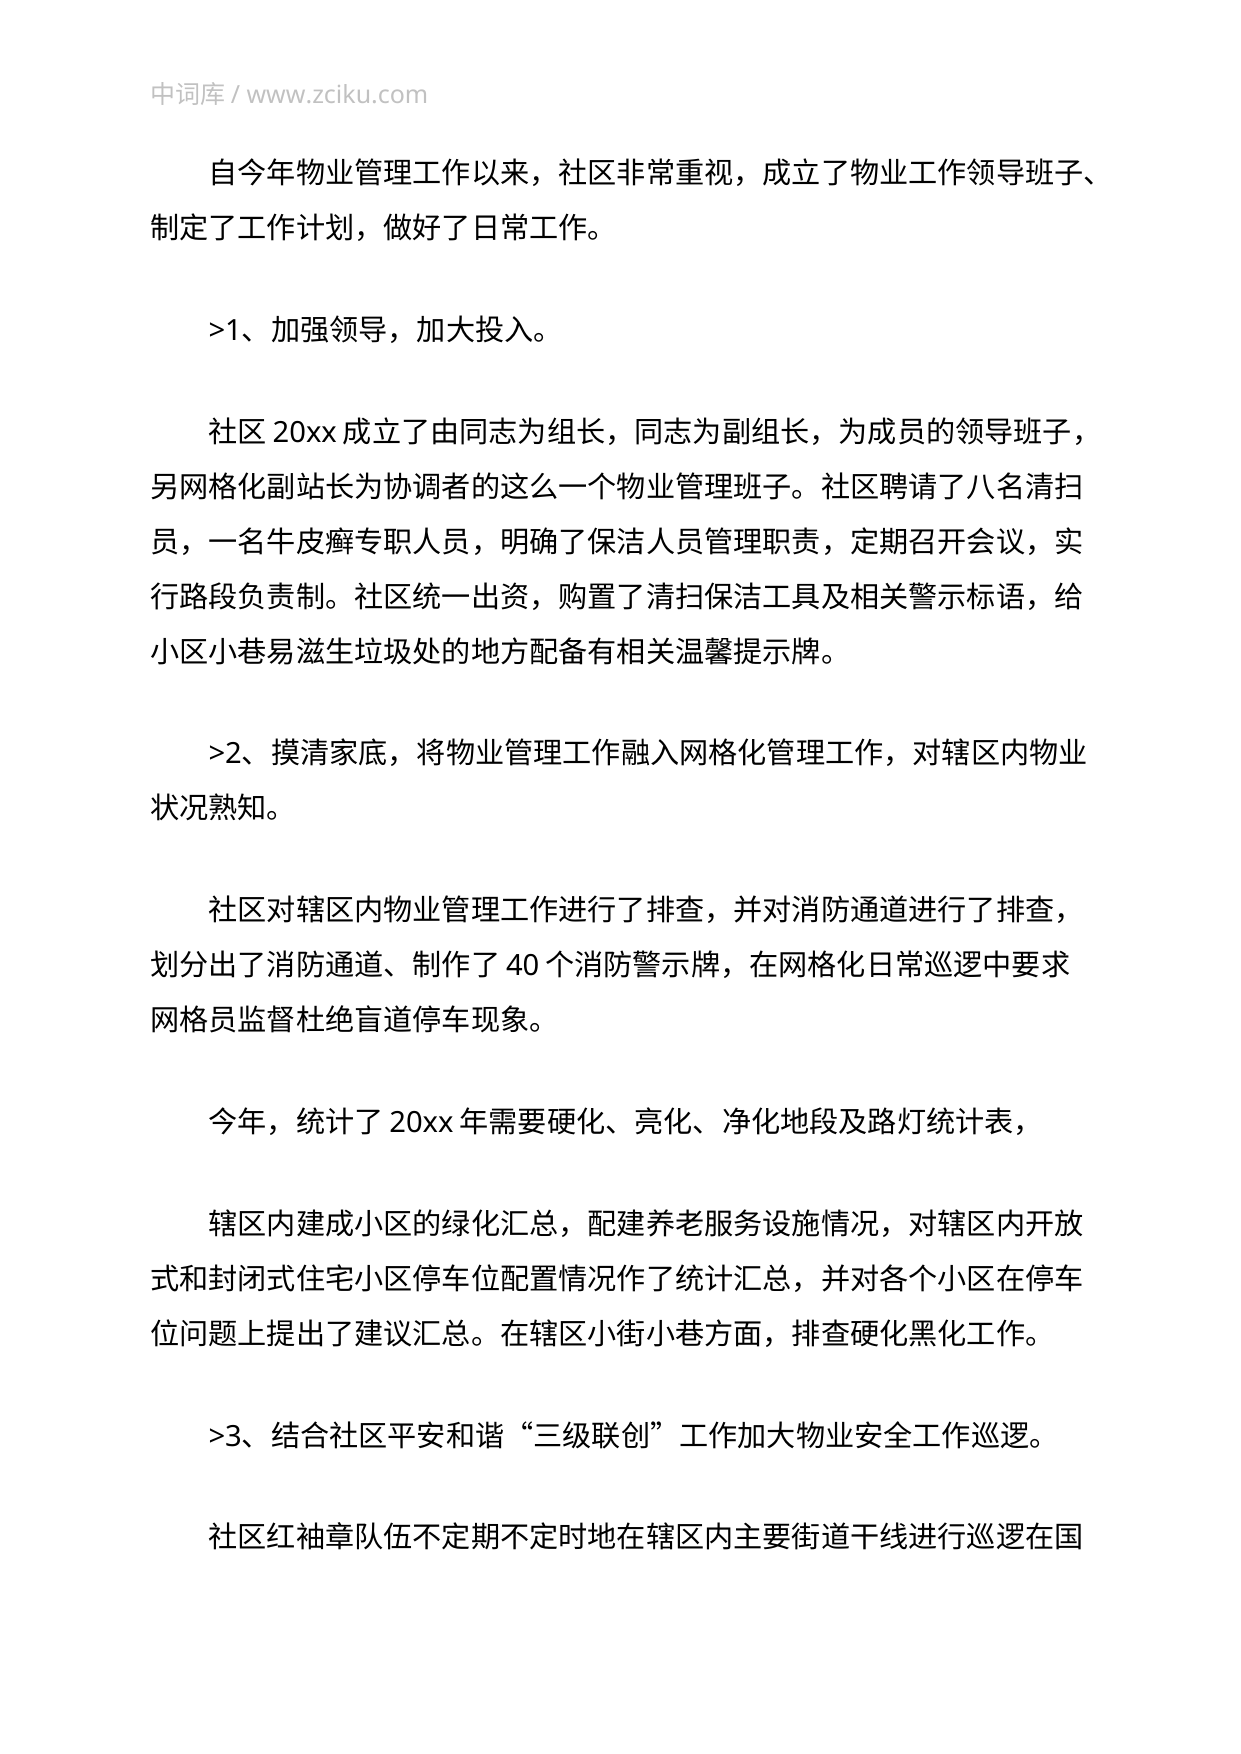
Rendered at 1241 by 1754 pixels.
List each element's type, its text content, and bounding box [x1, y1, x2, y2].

text >3、结合社区平安和谐“三级联创”工作加大物业安全工作巡逻。 [150, 1412, 1090, 1454]
text 自今年物业管理工作以来，社区非常重视，成立了物业工作领导班子、制定了工作计划，做好了日常工作。 [150, 150, 1090, 247]
text 辖区内建成小区的绿化汇总，配建养老服务设施情况，对辖区内开放式和封闭式住宅小区停车位配置情况作了统计汇总，并对各个小区在停车位问题上提出了建议汇总。在辖区小街小巷方面，排查硬化黑化工作。 [150, 1201, 1090, 1353]
text 社区20xx成立了由同志为组长，同志为副组长，为成员的领导班子，另网格化副站长为协调者的这么一个物业管理班子。社区聘请了八名清扫员，一名牛皮癣专职人员，明确了保洁人员管理职责，定期召开会议，实行路段负责制。社区统一出资，购置了清扫保洁工具及相关警示标语，给小区小巷易滋生垃圾处的地方配备有相关温馨提示牌。 [150, 409, 1090, 671]
text >2、摸清家底，将物业管理工作融入网格化管理工作，对辖区内物业状况熟知。 [150, 730, 1090, 827]
text >1、加强领导，加大投入。 [150, 307, 1090, 349]
text 社区对辖区内物业管理工作进行了排查，并对消防通道进行了排查，划分出了消防通道、制作了40个消防警示牌，在网格化日常巡逻中要求网格员监督杜绝盲道停车现象。 [150, 887, 1090, 1039]
text 今年，统计了20xx年需要硬化、亮化、净化地段及路灯统计表， [150, 1098, 1090, 1141]
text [150, 1514, 1090, 1556]
